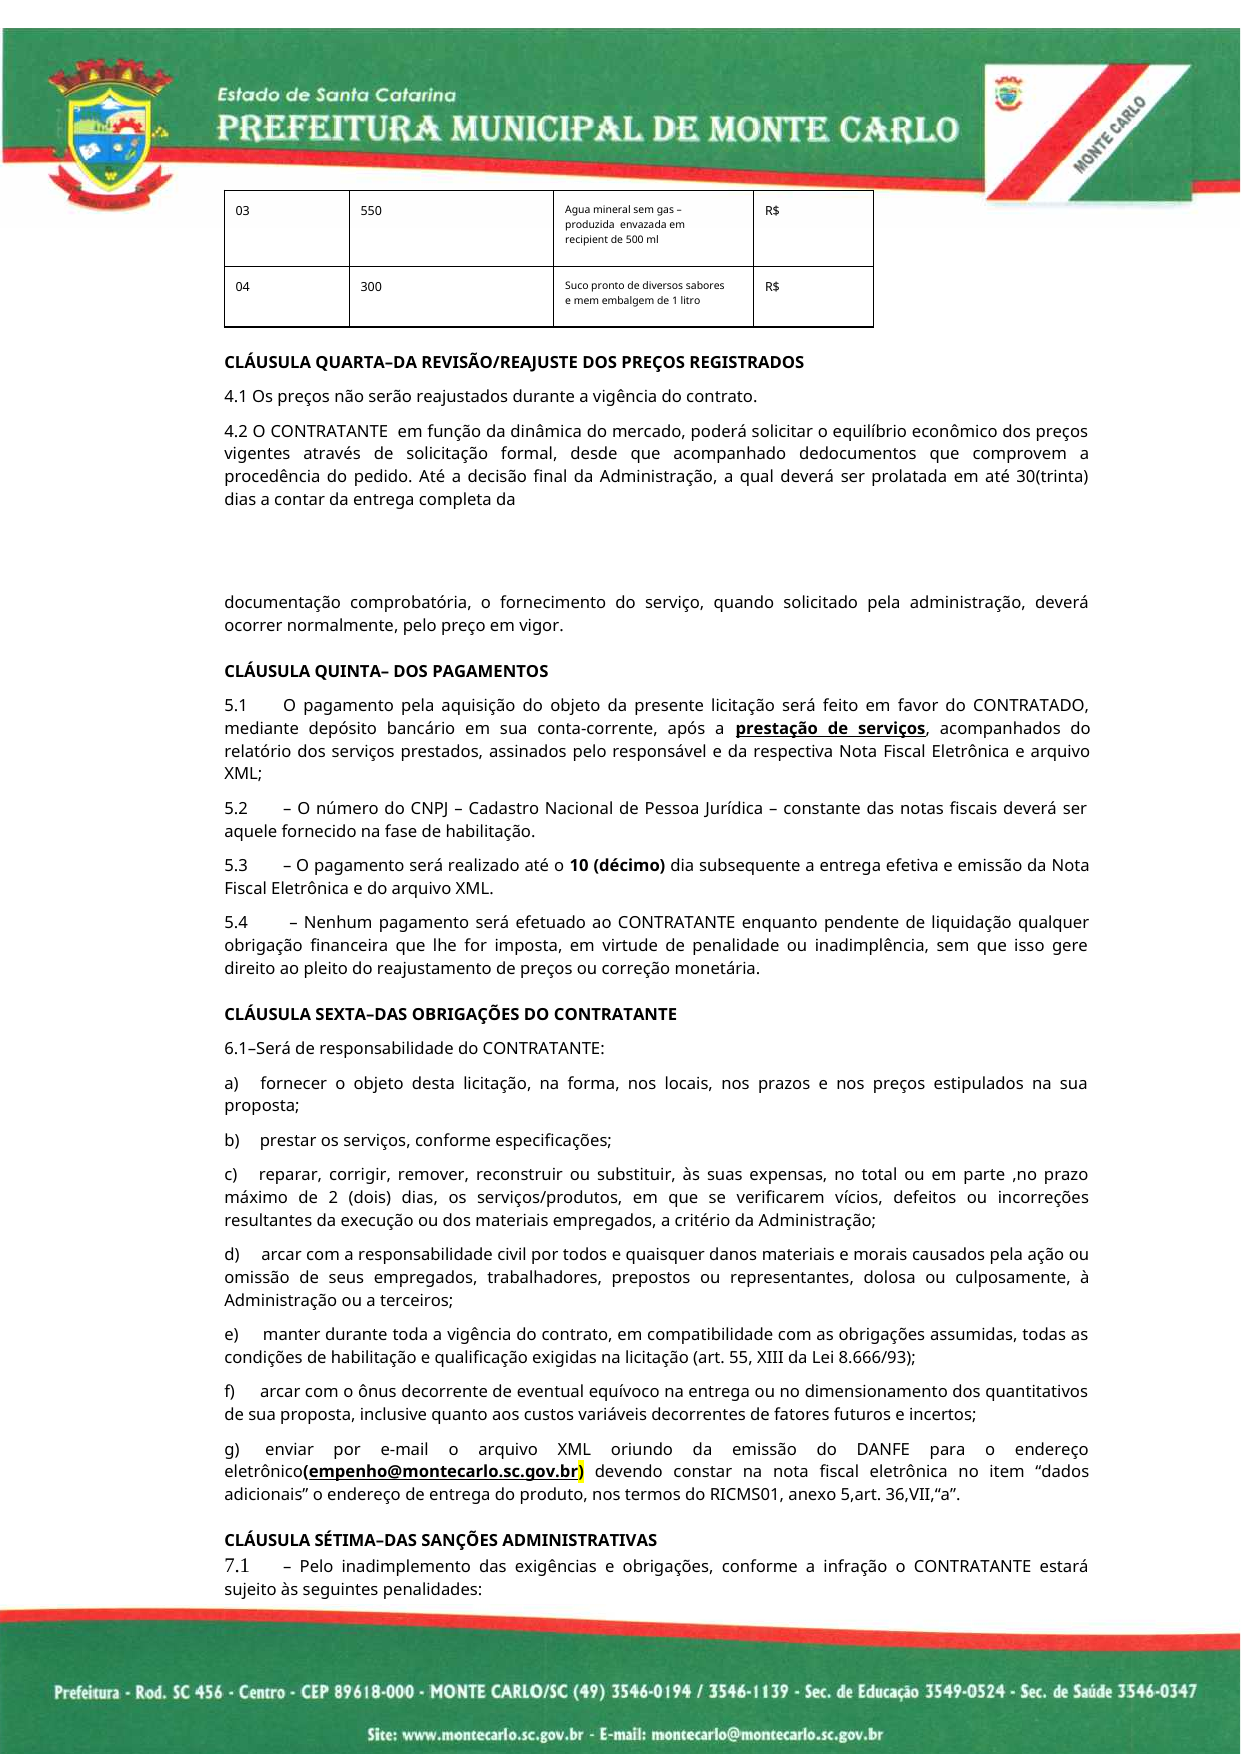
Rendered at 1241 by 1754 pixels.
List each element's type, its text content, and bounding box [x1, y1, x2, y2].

picture [0, 1604, 1241, 1754]
subtitle CLÁUSULA QUINTA– DOS PAGAMENTOS [224, 659, 1105, 682]
list – O pagamento será realizado até o 10 (décimo) dia subsequente a entrega efetiva e emissão da Nota Fiscal Eletrônica e do arquivo XML. [224, 853, 1090, 899]
table_cell R$ [754, 191, 873, 266]
table_cell Suco pronto de diversos sabores e mem embalgem de 1 litro [554, 267, 753, 326]
table_cell 300 [350, 267, 553, 326]
table_cell 04 [225, 267, 349, 326]
list prestar os serviços, conforme especificações; [224, 1129, 1105, 1151]
list – Nenhum pagamento será efetuado ao CONTRATANTE enquanto pendente de liquidação qualquer obrigação financeira que lhe for imposta, em virtude de penalidade ou inadimplência, sem que isso gere direito ao pleito do reajustamento de preços ou correção monetária. [224, 911, 1090, 979]
list O pagamento pela aquisição do objeto da presente licitação será feito em favor do CONTRATADO, mediante depósito bancário em sua conta-corrente, após a prestação de serviços, acompanhados do relatório dos serviços prestados, assinados pelo responsável e da respectiva Nota Fiscal Eletrônica e arquivo XML; [224, 694, 1091, 784]
list reparar, corrigir, remover, reconstruir ou substituir, às suas expensas, no total ou em parte ,no prazo máximo de 2 (dois) dias, os serviços/produtos, em que se verificarem vícios, defeitos ou incorreções resultantes da execução ou dos materiais empregados, a critério da Administração; [224, 1163, 1090, 1231]
subtitle CLÁUSULA SEXTA–DAS OBRIGAÇÕES DO CONTRATANTE [224, 1002, 1105, 1025]
list arcar com o ônus decorrente de eventual equívoco na entrega ou no dimensionamento dos quantitativos de sua proposta, inclusive quanto aos custos variáveis decorrentes de fatores futuros e incertos; [224, 1380, 1089, 1426]
table_cell 550 [350, 191, 553, 266]
list – O número do CNPJ – Cadastro Nacional de Pessoa Jurídica – constante das notas fiscais deverá ser aquele fornecido na fase de habilitação. [224, 796, 1089, 842]
list 4.1 Os preços não serão reajustados durante a vigência do contrato. [224, 385, 1105, 407]
list arcar com a responsabilidade civil por todos e quaisquer danos materiais e morais causados pela ação ou omissão de seus empregados, trabalhadores, prepostos ou representantes, dolosa ou culposamente, à Administração ou a terceiros; [224, 1243, 1090, 1311]
list – Pelo inadimplemento das exigências e obrigações, conforme a infração o CONTRATANTE estará sujeito às seguintes penalidades: [224, 1553, 1089, 1600]
subtitle CLÁUSULA SÉTIMA–DAS SANÇÕES ADMINISTRATIVAS [224, 1529, 1105, 1552]
list 4.2 O CONTRATANTE em função da dinâmica do mercado, poderá solicitar o equilíbrio econômico dos preços vigentes através de solicitação formal, desde que acompanhado dedocumentos que comprovem a procedência do pedido. Até a decisão final da Administração, a qual deverá ser prolatada em até 30(trinta) dias a contar da entrega completa da [224, 419, 1090, 510]
list enviar por e-mail o arquivo XML oriundo da emissão do DANFE para o endereço eletrônico(empenho@montecarlo.sc.gov.br) devendo constar na nota fiscal eletrônica no item “dados adicionais” o endereço de entrega do produto, nos termos do RICMS01, anexo 5,art. 36,VII,“a”. [224, 1437, 1090, 1505]
subtitle CLÁUSULA QUARTA–DA REVISÃO/REAJUSTE DOS PREÇOS REGISTRADOS [224, 350, 1105, 373]
list manter durante toda a vigência do contrato, em compatibilidade com as obrigações assumidas, todas as condições de habilitação e qualificação exigidas na licitação (art. 55, XIII da Lei 8.666/93); [224, 1323, 1089, 1368]
table_cell Agua mineral sem gas – produzida envazada em recipient de 500 ml [554, 191, 753, 266]
table_cell 03 [225, 191, 349, 266]
list documentação comprobatória, o fornecimento do serviço, quando solicitado pela administração, deverá ocorrer normalmente, pelo preço em vigor. [224, 590, 1090, 636]
table_cell R$ [754, 267, 873, 326]
picture [0, 28, 1241, 228]
list fornecer o objeto desta licitação, na forma, nos locais, nos prazos e nos preços estipulados na sua proposta; [224, 1071, 1089, 1117]
text 6.1–Será de responsabilidade do CONTRATANTE: [224, 1037, 1105, 1060]
